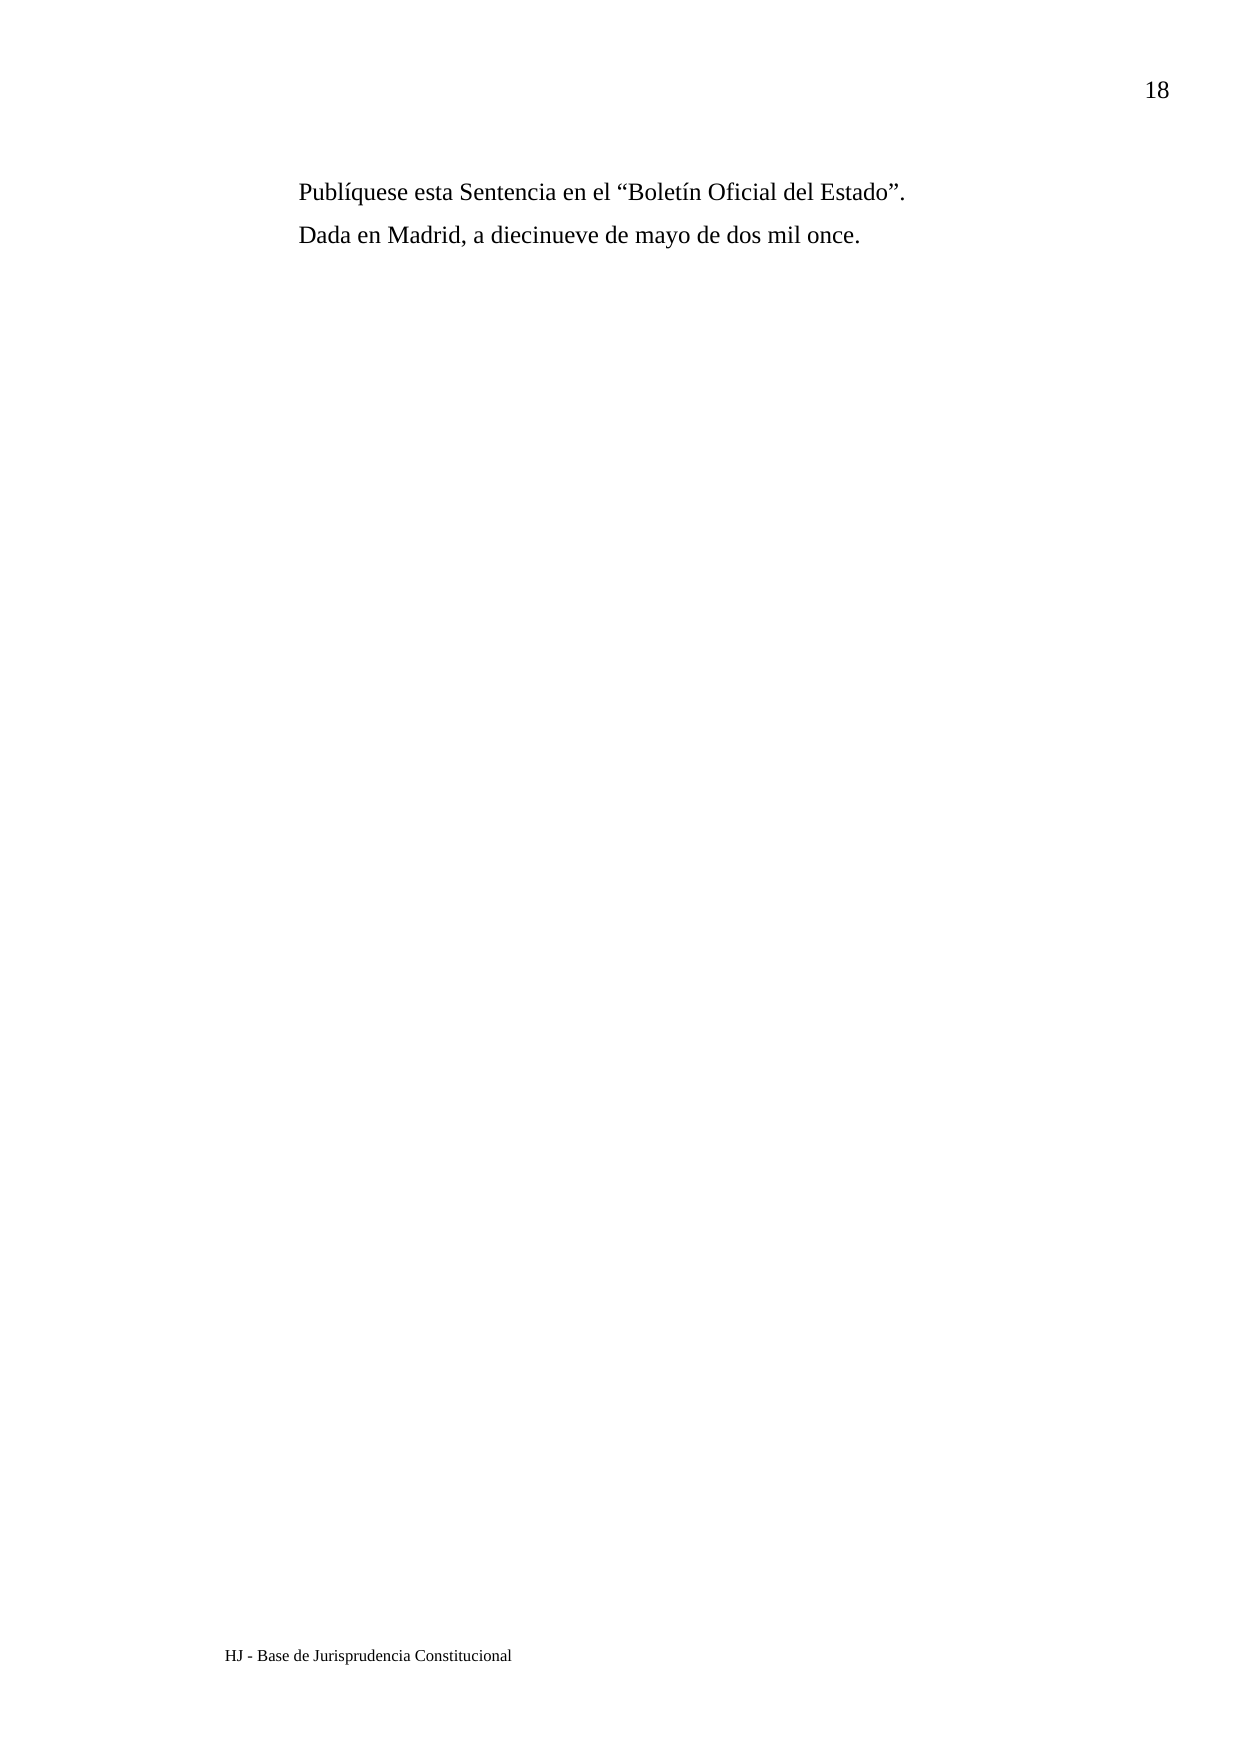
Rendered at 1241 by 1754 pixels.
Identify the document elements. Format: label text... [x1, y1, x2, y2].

text Dada en Madrid, a diecinueve de mayo de dos mil once. [224, 220, 1169, 249]
text Publíquese esta Sentencia en el “Boletín Oficial del Estado”. [224, 177, 1169, 206]
